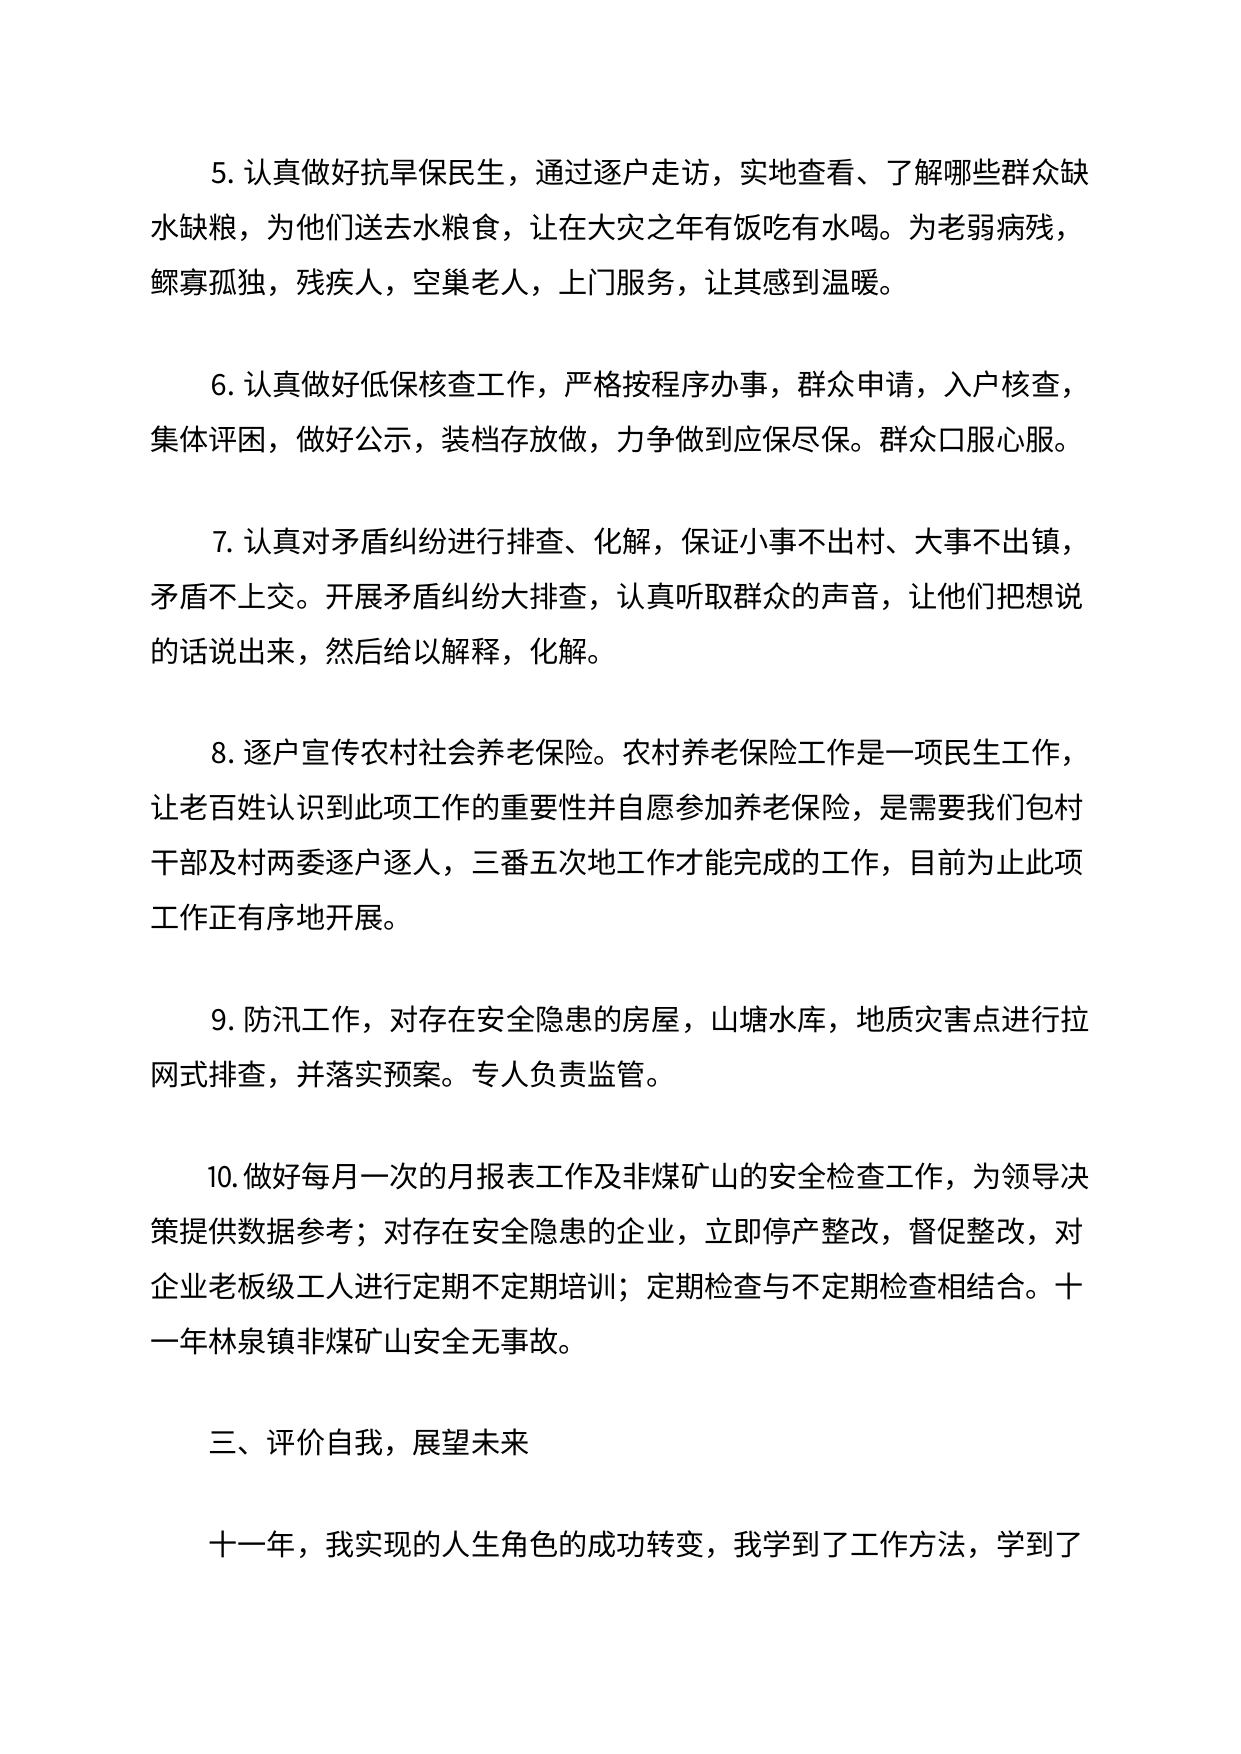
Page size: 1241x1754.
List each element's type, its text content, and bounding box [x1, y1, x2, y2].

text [150, 1522, 1090, 1564]
text ⒏逐户宣传农村社会养老保险。农村养老保险工作是一项民生工作，让老百姓认识到此项工作的重要性并自愿参加养老保险，是需要我们包村干部及村两委逐户逐人，三番五次地工作才能完成的工作，目前为止此项工作正有序地开展。 [150, 730, 1090, 937]
text ⒑做好每月一次的月报表工作及非煤矿山的安全检查工作，为领导决策提供数据参考；对存在安全隐患的企业，立即停产整改，督促整改，对企业老板级工人进行定期不定期培训；定期检查与不定期检查相结合。十一年林泉镇非煤矿山安全无事故。 [150, 1153, 1090, 1361]
text ⒐防汛工作，对存在安全隐患的房屋，山塘水库，地质灾害点进行拉网式排查，并落实预案。专人负责监管。 [150, 997, 1090, 1094]
text ⒌认真做好抗旱保民生，通过逐户走访，实地查看、了解哪些群众缺水缺粮，为他们送去水粮食，让在大灾之年有饭吃有水喝。为老弱病残，鳏寡孤独，残疾人，空巢老人，上门服务，让其感到温暖。 [150, 150, 1090, 302]
text ⒍认真做好低保核查工作，严格按程序办事，群众申请，入户核查，集体评困，做好公示，装档存放做，力争做到应保尽保。群众口服心服。 [150, 362, 1090, 459]
text ⒎认真对矛盾纠纷进行排查、化解，保证小事不出村、大事不出镇，矛盾不上交。开展矛盾纠纷大排查，认真听取群众的声音，让他们把想说的话说出来，然后给以解释，化解。 [150, 518, 1090, 671]
text 三、评价自我，展望未来 [150, 1420, 1090, 1462]
